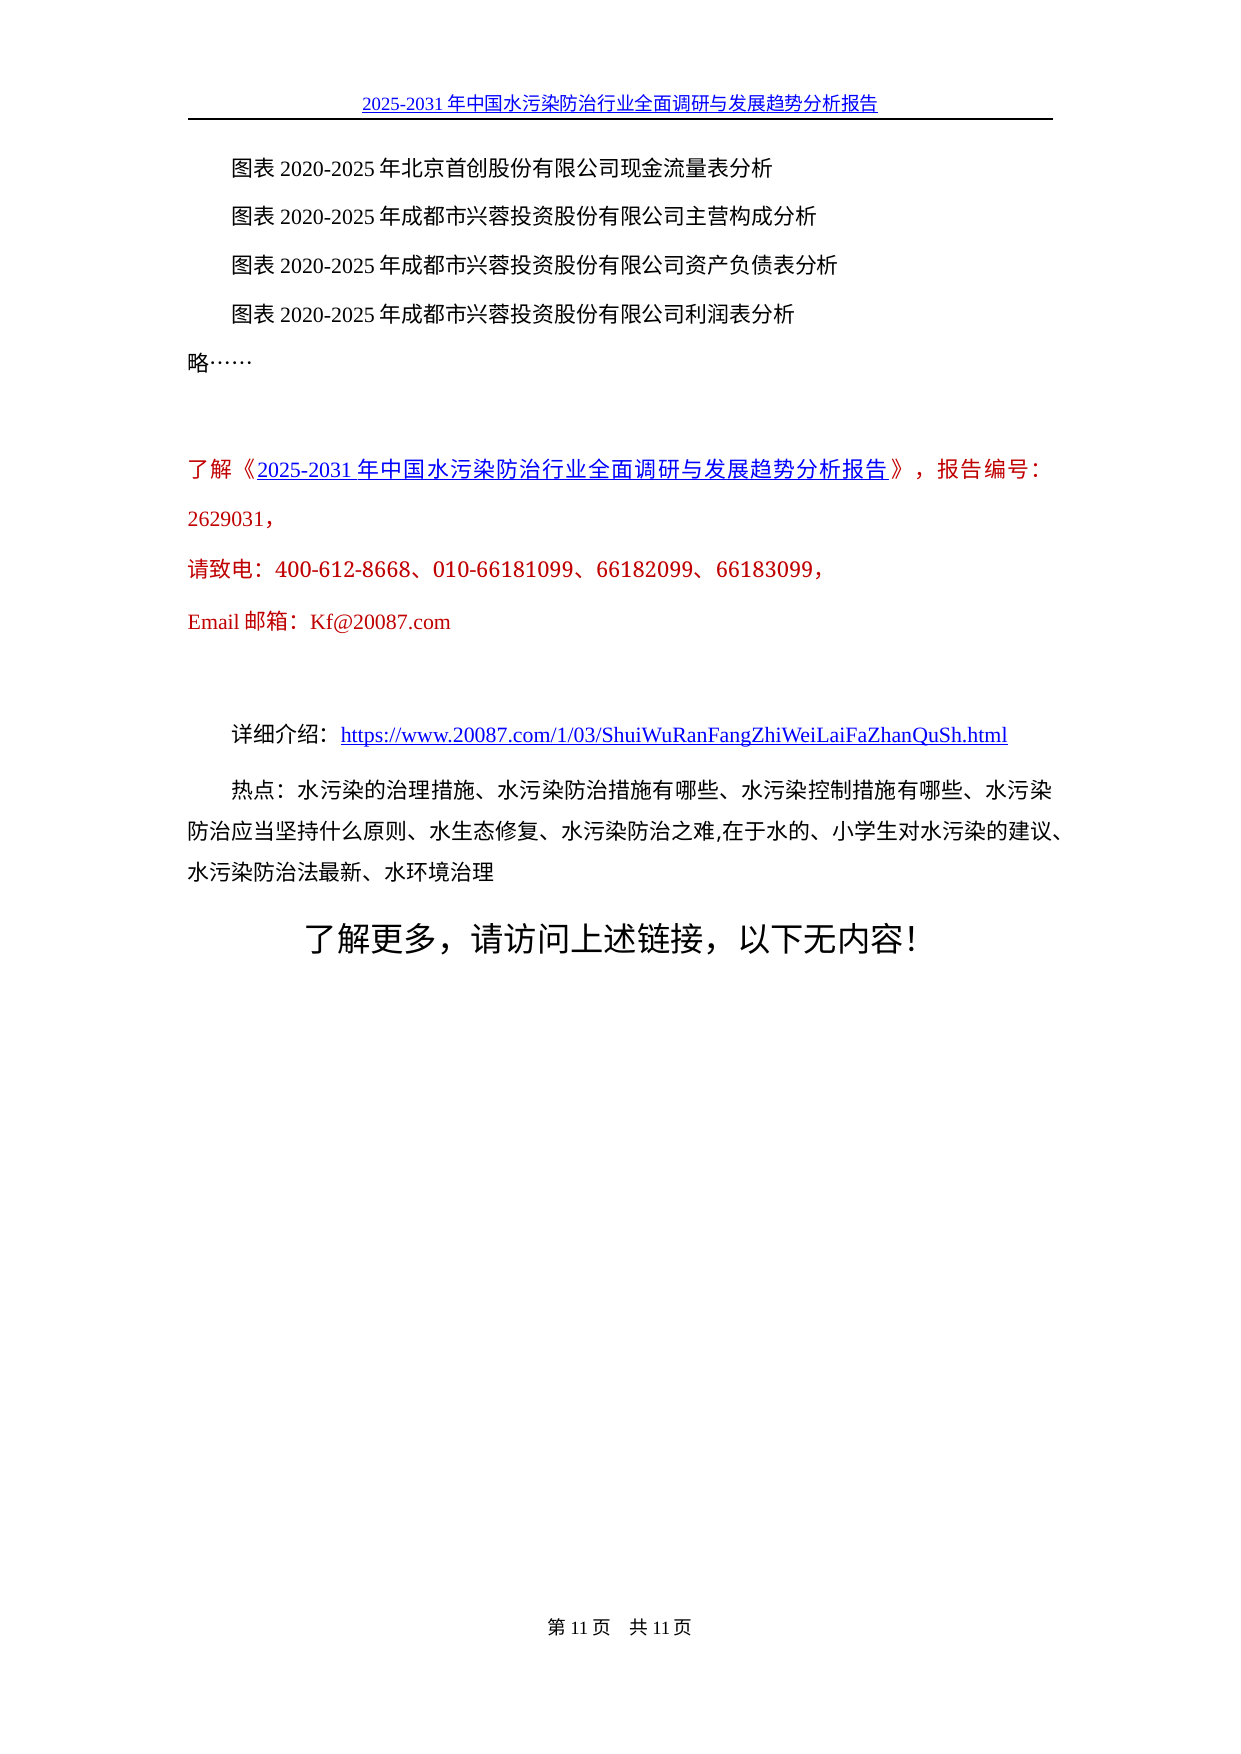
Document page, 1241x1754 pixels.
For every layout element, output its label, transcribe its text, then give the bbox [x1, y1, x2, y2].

text 热点：水污染的治理措施、水污染防治措施有哪些、水污染控制措施有哪些、水污染防治应当坚持什么原则、水生态修复、水污染防治之难,在于水的、小学生对水污染的建议、水污染防治法最新、水环境治理 [187, 773, 1053, 887]
text 了解《2025-2031年中国水污染防治行业全面调研与发展趋势分析报告》，报告编号：2629031， [187, 452, 1053, 533]
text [187, 150, 1053, 378]
text Email邮箱：Kf@20087.com [187, 603, 1053, 636]
text 详细介绍：https://www.20087.com/1/03/ShuiWuRanFangZhiWeiLaiFaZhanQuSh.html [187, 716, 1053, 749]
title 了解更多，请访问上述链接，以下无内容！ [187, 904, 1053, 969]
text 请致电：400-612-8668、010-66181099、66182099、66183099， [187, 552, 1053, 584]
